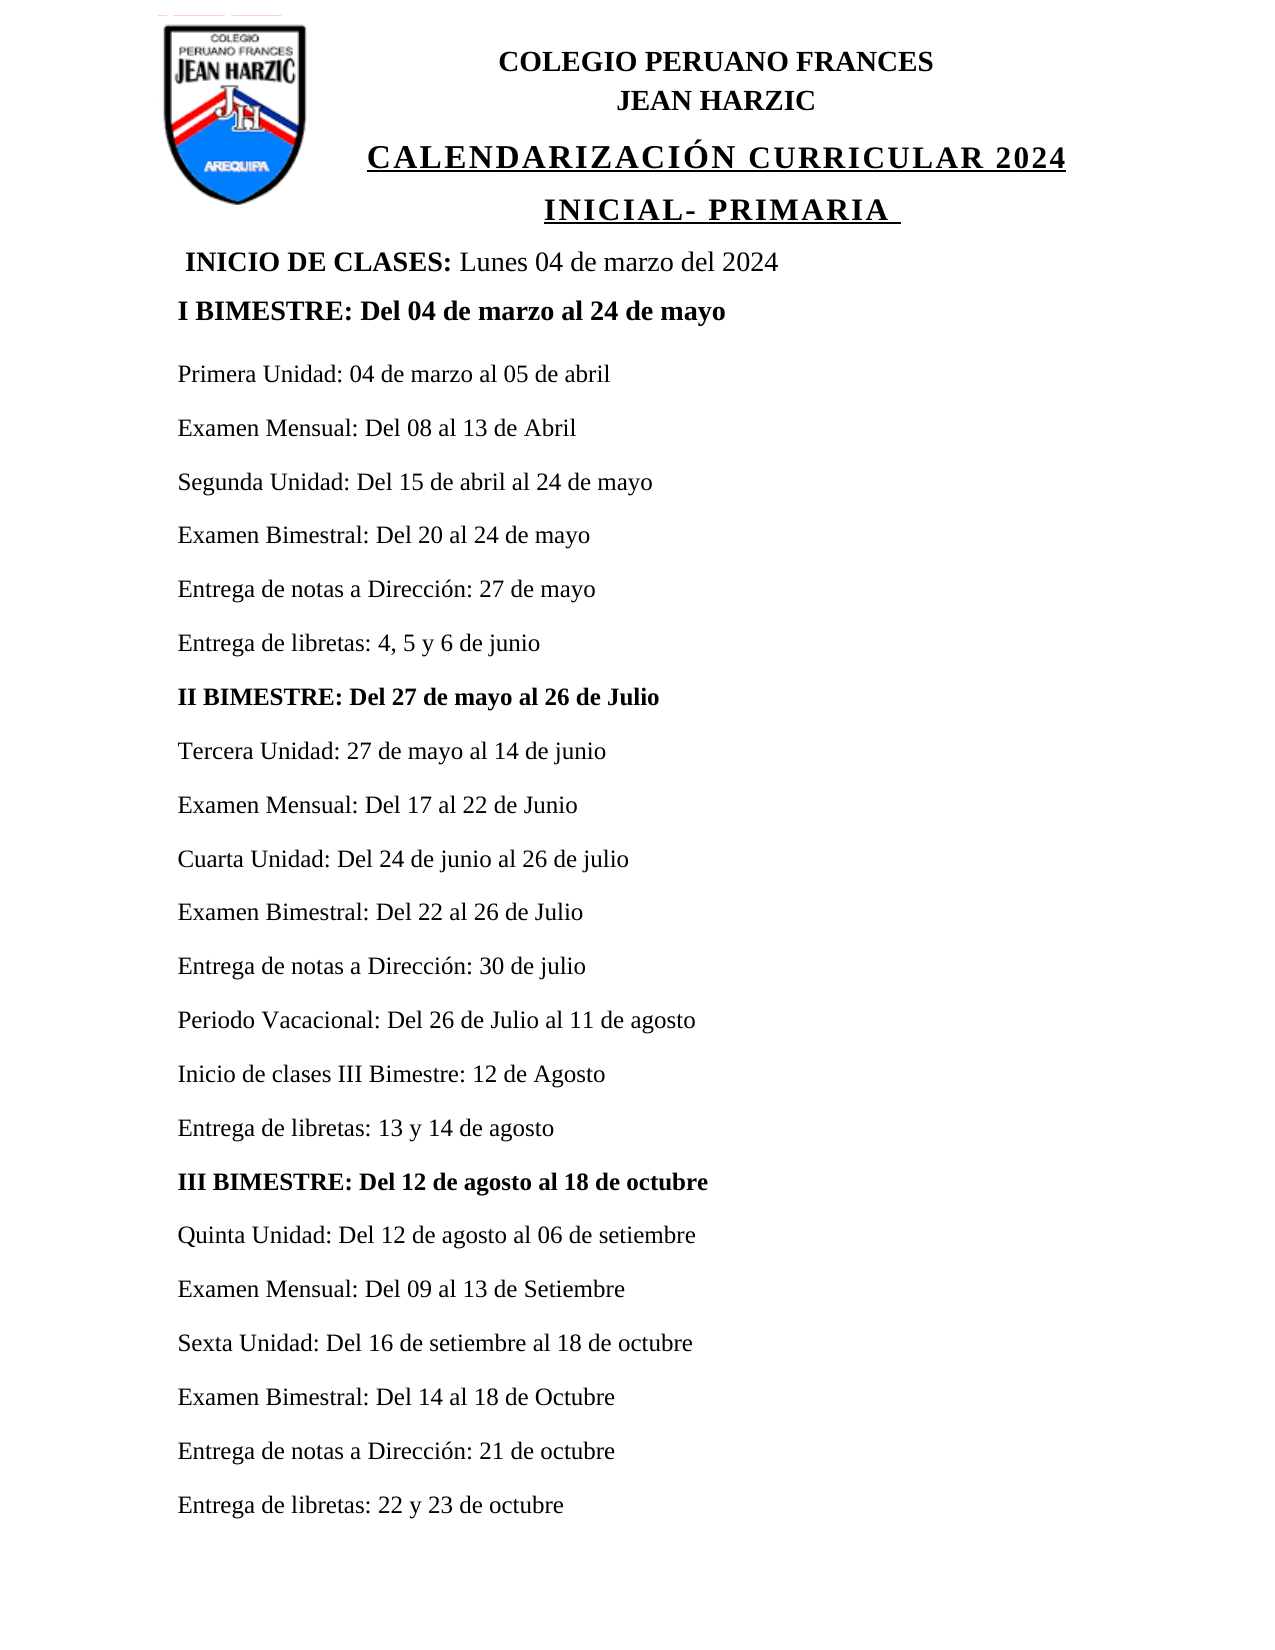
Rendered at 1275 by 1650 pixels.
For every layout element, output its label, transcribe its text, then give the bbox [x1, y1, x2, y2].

text Quinta Unidad: Del 12 de agosto al 06 de setiembre [177, 1221, 1098, 1249]
text II BIMESTRE: Del 27 de mayo al 26 de Julio [177, 682, 1098, 711]
text Tercera Unidad: 27 de mayo al 14 de junio [177, 736, 1098, 765]
text Examen Mensual: Del 09 al 13 de Setiembre [177, 1274, 1098, 1303]
text INICIAL- PRIMARIA [177, 191, 1098, 227]
text Primera Unidad: 04 de marzo al 05 de abril [177, 359, 1098, 388]
text Entrega de libretas: 4, 5 y 6 de junio [177, 628, 1098, 657]
text Examen Mensual: Del 08 al 13 de Abril [177, 413, 1098, 442]
text Entrega de libretas: 22 y 23 de octubre [177, 1490, 1098, 1519]
text JEAN HARZIC [316, 83, 1098, 116]
text Cuarta Unidad: Del 24 de junio al 26 de julio [177, 844, 1098, 872]
text Entrega de libretas: 13 y 14 de agosto [177, 1113, 1098, 1142]
picture [157, 15, 316, 209]
text INICIO DE CLASES: Lunes 04 de marzo del 2024 [177, 243, 1098, 278]
text CALENDARIZACIÓN CURRICULAR 2024 [316, 137, 1098, 175]
text Examen Bimestral: Del 22 al 26 de Julio [177, 897, 1098, 926]
text Entrega de notas a Dirección: 27 de mayo [177, 574, 1098, 603]
text Periodo Vacacional: Del 26 de Julio al 11 de agosto [177, 1005, 1098, 1034]
text III BIMESTRE: Del 12 de agosto al 18 de octubre [177, 1167, 1098, 1196]
text Entrega de notas a Dirección: 30 de julio [177, 951, 1098, 980]
text Segunda Unidad: Del 15 de abril al 24 de mayo [177, 467, 1098, 495]
text COLEGIO PERUANO FRANCES [316, 44, 1098, 78]
text Examen Mensual: Del 17 al 22 de Junio [177, 790, 1098, 818]
text Entrega de notas a Dirección: 21 de octubre [177, 1436, 1098, 1465]
text Sexta Unidad: Del 16 de setiembre al 18 de octubre [177, 1328, 1098, 1357]
text Inicio de clases III Bimestre: 12 de Agosto [177, 1059, 1098, 1088]
text Examen Bimestral: Del 20 al 24 de mayo [177, 521, 1098, 549]
text Examen Bimestral: Del 14 al 18 de Octubre [177, 1382, 1098, 1411]
text I BIMESTRE: Del 04 de marzo al 24 de mayo [177, 294, 1098, 327]
